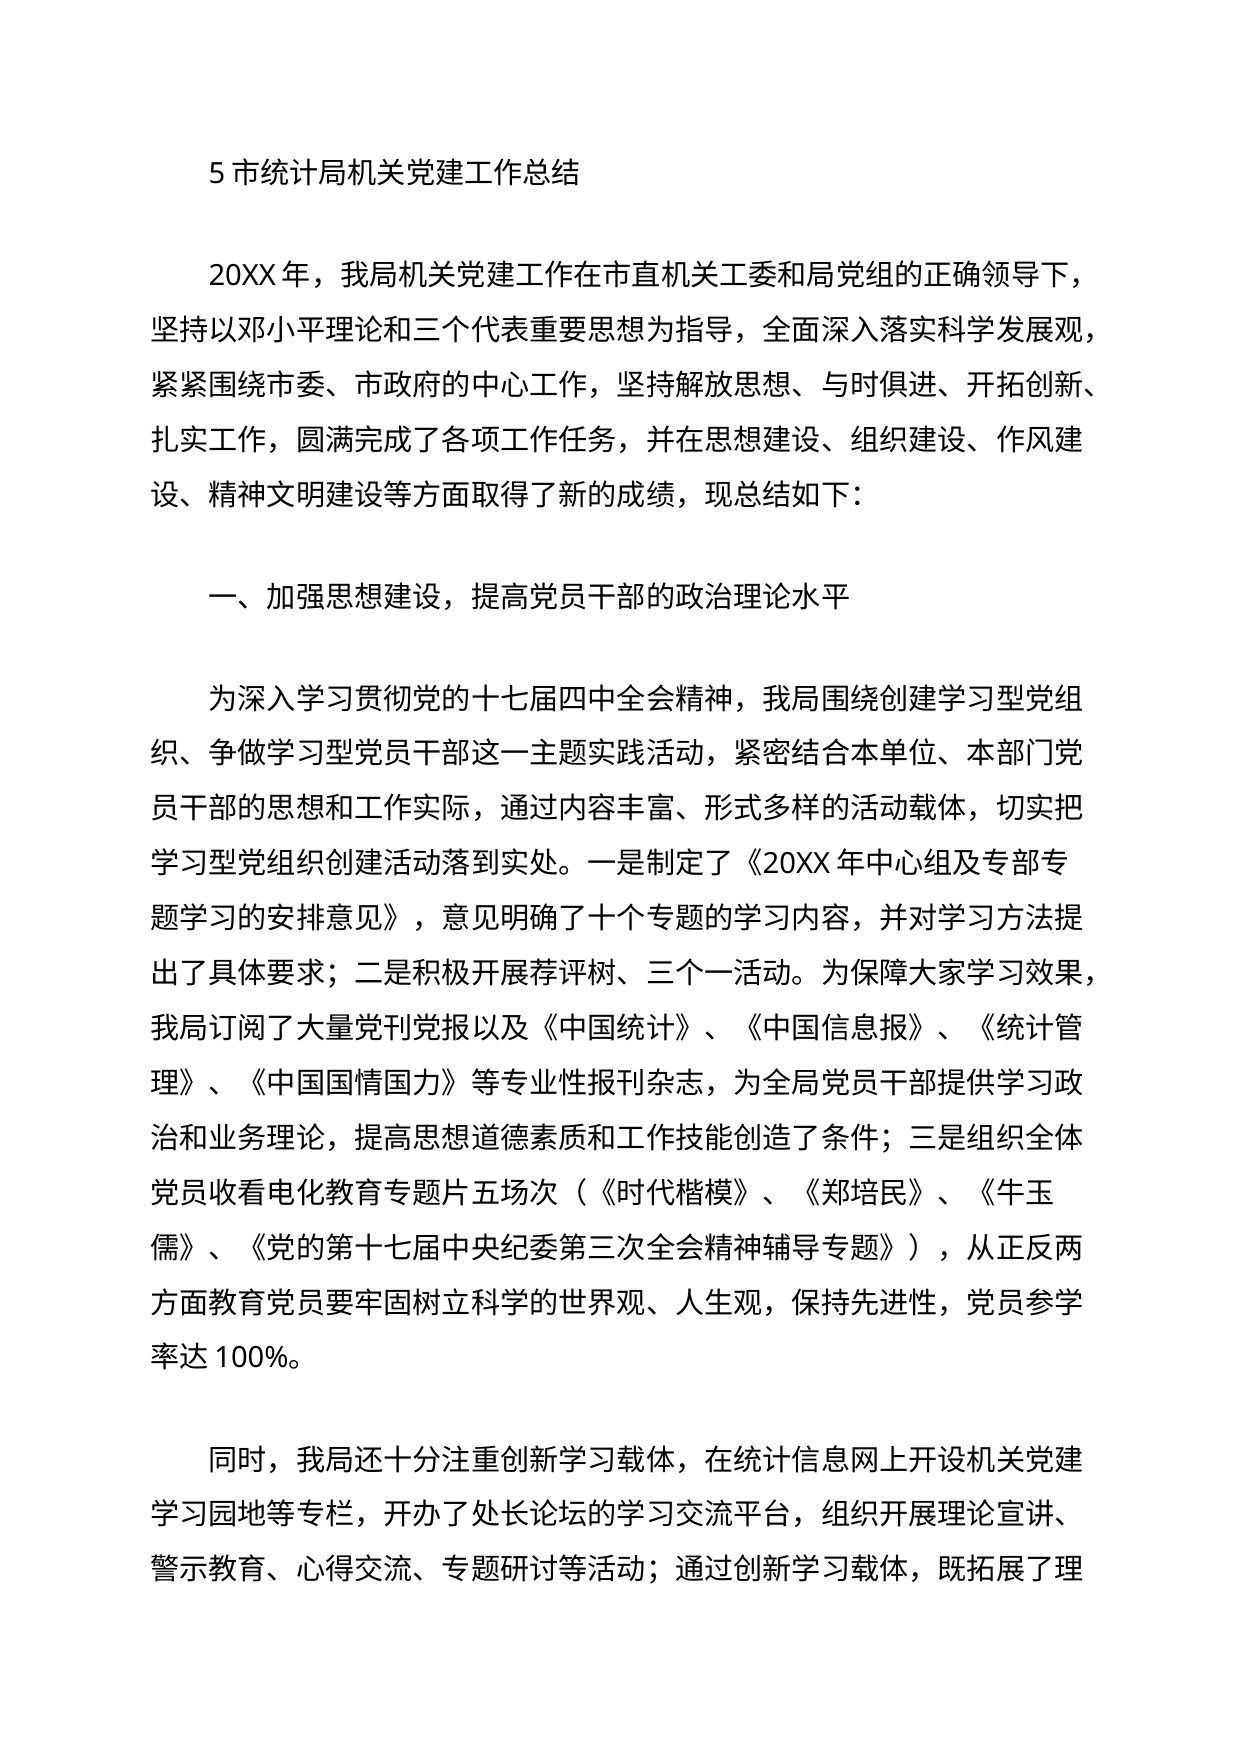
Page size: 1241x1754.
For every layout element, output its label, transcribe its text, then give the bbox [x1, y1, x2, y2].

text 为深入学习贯彻党的十七届四中全会精神，我局围绕创建学习型党组织、争做学习型党员干部这一主题实践活动，紧密结合本单位、本部门党员干部的思想和工作实际，通过内容丰富、形式多样的活动载体，切实把学习型党组织创建活动落到实处。一是制定了《20XX年中心组及专部专题学习的安排意见》，意见明确了十个专题的学习内容，并对学习方法提出了具体要求；二是积极开展荐评树、三个一活动。为保障大家学习效果，我局订阅了大量党刊党报以及《中国统计》、《中国信息报》、《统计管理》、《中国国情国力》等专业性报刊杂志，为全局党员干部提供学习政治和业务理论，提高思想道德素质和工作技能创造了条件；三是组织全体党员收看电化教育专题片五场次（《时代楷模》、《郑培民》、《牛玉儒》、《党的第十七届中央纪委第三次全会精神辅导专题》），从正反两方面教育党员要牢固树立科学的世界观、人生观，保持先进性，党员参学率达100%。 [150, 675, 1090, 1376]
text 20XX年，我局机关党建工作在市直机关工委和局党组的正确领导下，坚持以邓小平理论和三个代表重要思想为指导，全面深入落实科学发展观，紧紧围绕市委、市政府的中心工作，坚持解放思想、与时俱进、开拓创新、扎实工作，圆满完成了各项工作任务，并在思想建设、组织建设、作风建设、精神文明建设等方面取得了新的成绩，现总结如下： [150, 252, 1090, 514]
text 5市统计局机关党建工作总结 [150, 150, 1090, 192]
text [150, 1436, 1090, 1588]
text 一、加强思想建设，提高党员干部的政治理论水平 [150, 573, 1090, 616]
